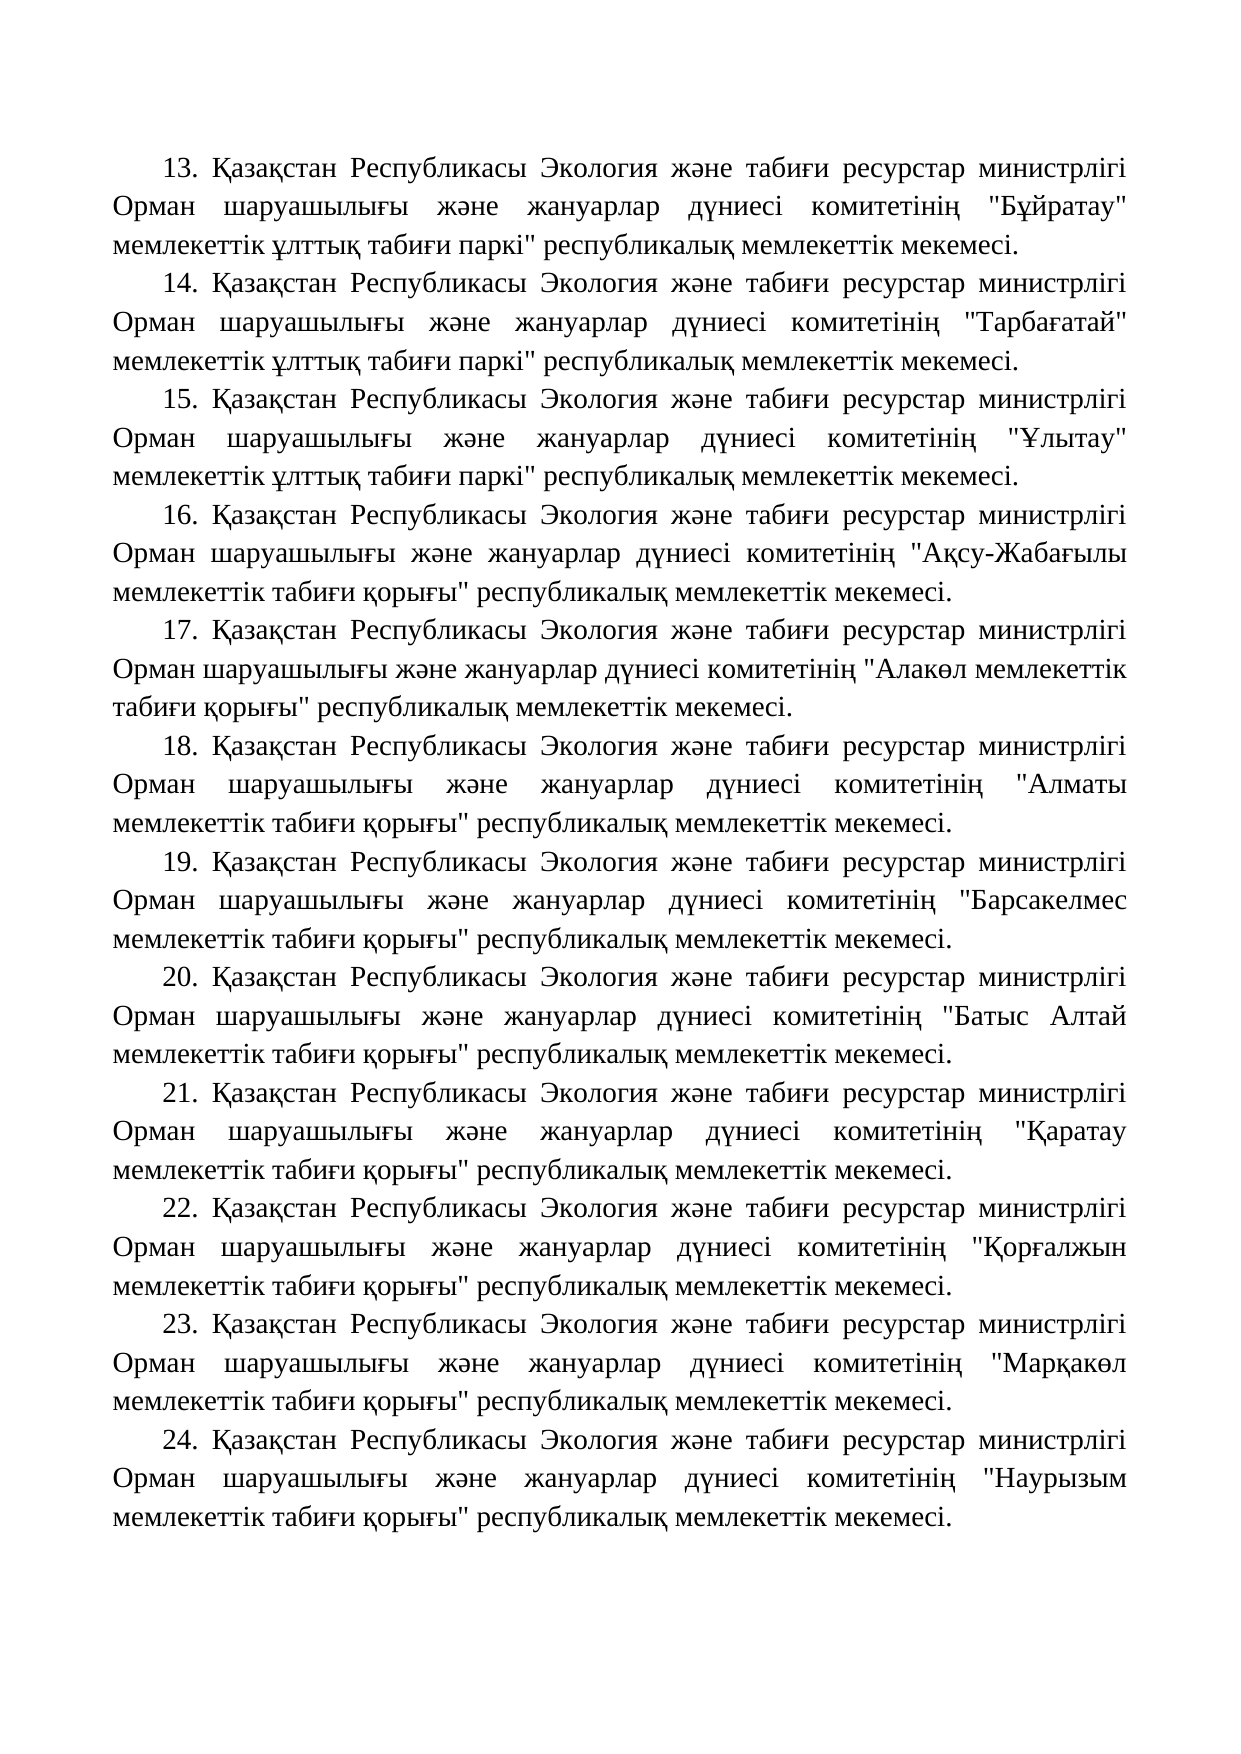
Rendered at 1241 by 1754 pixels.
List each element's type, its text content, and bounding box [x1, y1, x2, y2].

text 15. Қазақстан Республикасы Экология және табиғи ресурстар министрлігі Орман шаруашылығы және жануарлар дүниесі комитетінің "Ұлытау" мемлекеттік ұлттық табиғи паркі" республикалық мемлекеттік мекемесі. [112, 381, 1128, 492]
text 16. Қазақстан Республикасы Экология және табиғи ресурстар министрлігі Орман шаруашылығы және жануарлар дүниесі комитетінің "Ақсу-Жабағылы мемлекеттік табиғи қорығы" республикалық мемлекеттік мекемесі. [112, 497, 1128, 607]
text 14. Қазақстан Республикасы Экология және табиғи ресурстар министрлігі Орман шаруашылығы және жануарлар дүниесі комитетінің "Тарбағатай" мемлекеттік ұлттық табиғи паркі" республикалық мемлекеттік мекемесі. [112, 266, 1128, 376]
text 18. Қазақстан Республикасы Экология және табиғи ресурстар министрлігі Орман шаруашылығы және жануарлар дүниесі комитетінің "Алматы мемлекеттік табиғи қорығы" республикалық мемлекеттік мекемесі. [112, 728, 1128, 839]
text 19. Қазақстан Республикасы Экология және табиғи ресурстар министрлігі Орман шаруашылығы және жануарлар дүниесі комитетінің "Барсакелмес мемлекеттік табиғи қорығы" республикалық мемлекеттік мекемесі. [112, 844, 1128, 954]
text 21. Қазақстан Республикасы Экология және табиғи ресурстар министрлігі Орман шаруашылығы және жануарлар дүниесі комитетінің "Қаратау мемлекеттік табиғи қорығы" республикалық мемлекеттік мекемесі. [112, 1075, 1128, 1186]
text 23. Қазақстан Республикасы Экология және табиғи ресурстар министрлігі Орман шаруашылығы және жануарлар дүниесі комитетінің "Марқакөл мемлекеттік табиғи қорығы" республикалық мемлекеттік мекемесі. [112, 1306, 1128, 1417]
text 13. Қазақстан Республикасы Экология және табиғи ресурстар министрлігі Орман шаруашылығы және жануарлар дүниесі комитетінің "Бұйратау" мемлекеттік ұлттық табиғи паркі" республикалық мемлекеттік мекемесі. [112, 150, 1128, 261]
text 22. Қазақстан Республикасы Экология және табиғи ресурстар министрлігі Орман шаруашылығы және жануарлар дүниесі комитетінің "Қорғалжын мемлекеттік табиғи қорығы" республикалық мемлекеттік мекемесі. [112, 1191, 1128, 1301]
text 17. Қазақстан Республикасы Экология және табиғи ресурстар министрлігі Орман шаруашылығы және жануарлар дүниесі комитетінің "Алакөл мемлекеттік табиғи қорығы" республикалық мемлекеттік мекемесі. [112, 612, 1128, 723]
text 24. Қазақстан Республикасы Экология және табиғи ресурстар министрлігі Орман шаруашылығы және жануарлар дүниесі комитетінің "Наурызым мемлекеттік табиғи қорығы" республикалық мемлекеттік мекемесі. [112, 1422, 1128, 1532]
text 20. Қазақстан Республикасы Экология және табиғи ресурстар министрлігі Орман шаруашылығы және жануарлар дүниесі комитетінің "Батыс Алтай мемлекеттік табиғи қорығы" республикалық мемлекеттік мекемесі. [112, 959, 1128, 1070]
